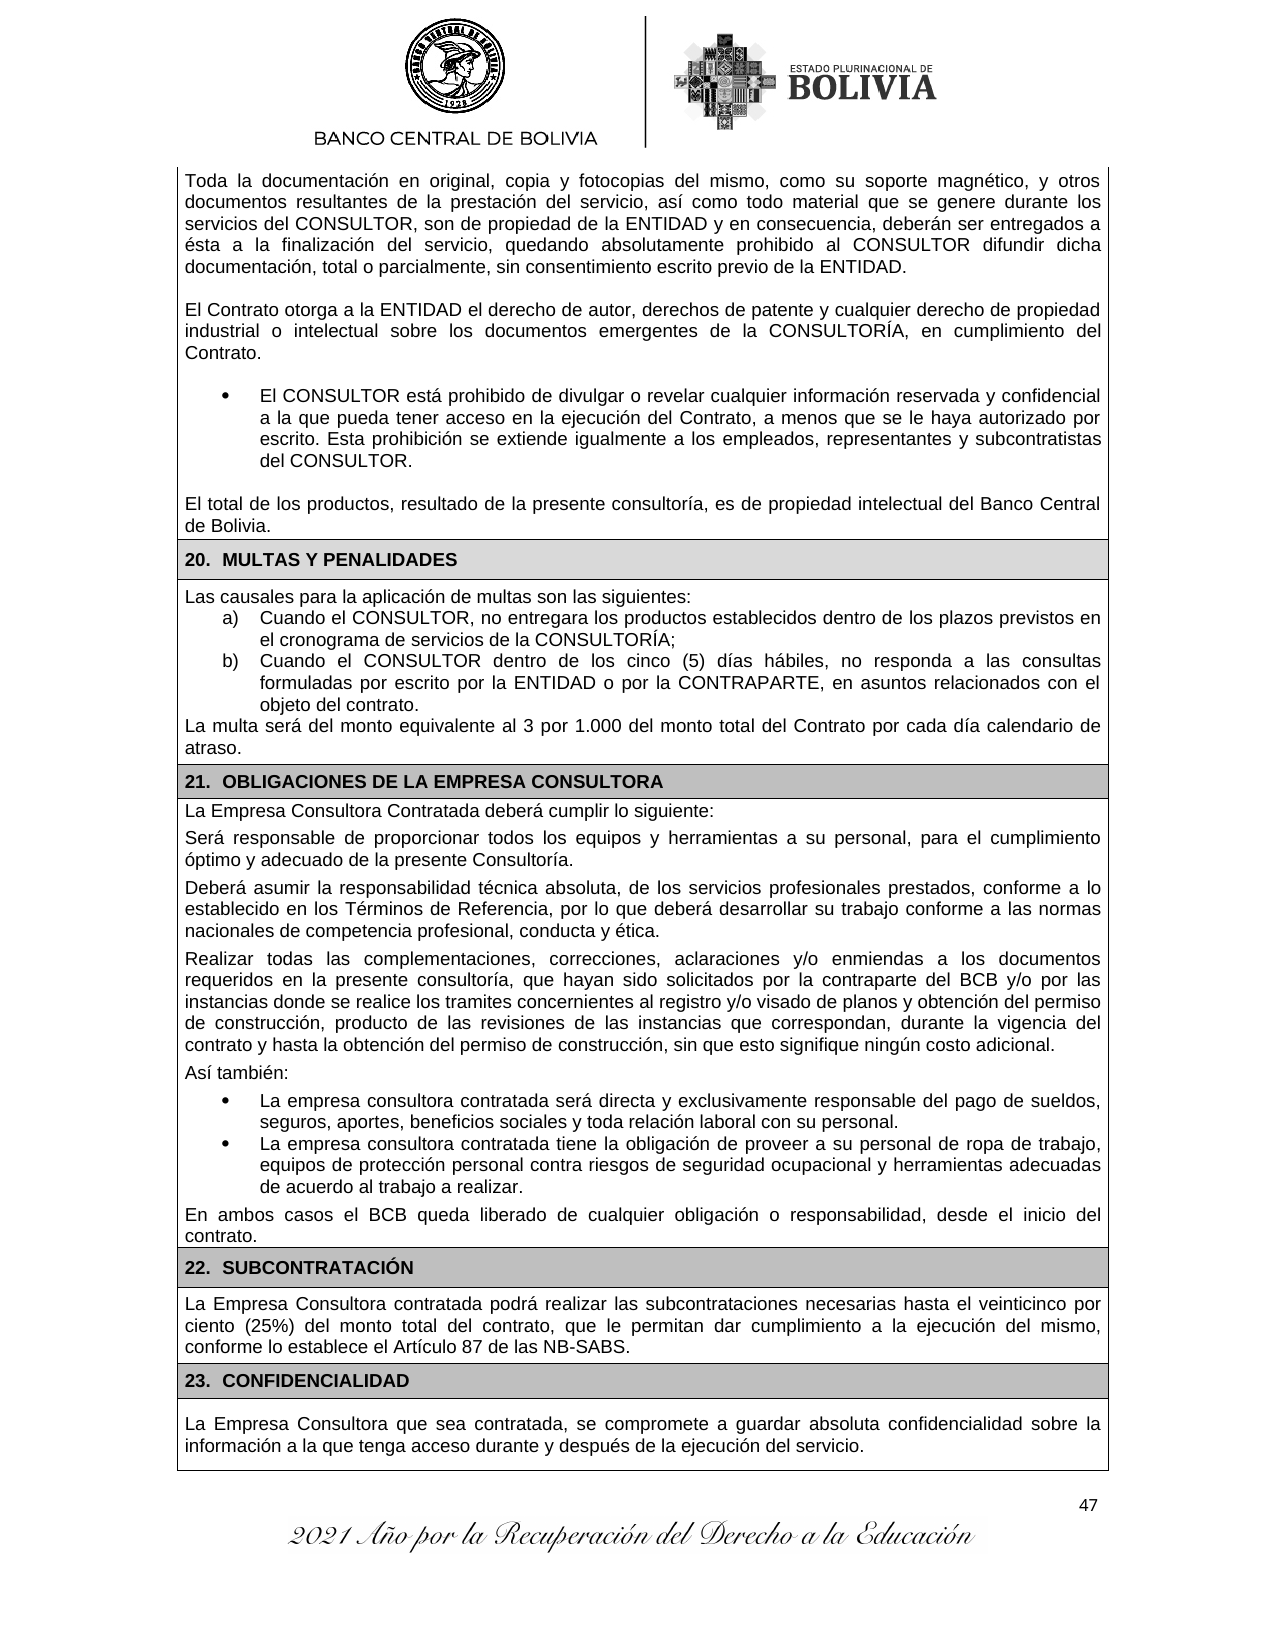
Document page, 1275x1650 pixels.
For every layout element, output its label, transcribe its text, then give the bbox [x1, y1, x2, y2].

table_cell La Empresa Consultora contratada podrá realizar las subcontrataciones necesarias hasta el veinticinco por ciento (25%) del monto total del contrato, que le permitan dar cumplimiento a la ejecución del mismo, conforme lo establece el Artículo 87 de las NB-SABS. [178, 1288, 1108, 1363]
table_cell Toda la documentación en original, copia y fotocopias del mismo, como su soporte magnético, y otros documentos resultantes de la prestación del servicio, así como todo material que se genere durante los servicios del CONSULTOR, son de propiedad de la ENTIDAD y en consecuencia, deberán ser entregados a ésta a la finalización del servicio, quedando absolutamente prohibido al CONSULTOR difundir dicha documentación, total o parcialmente, sin consentimiento escrito previo de la ENTIDAD. El Contrato otorga a la ENTIDAD el derecho de autor, derechos de patente y cualquier derecho de propiedad industrial o intelectual sobre los documentos emergentes de la CONSULTORÍA, en cumplimiento del Contrato. El CONSULTOR está prohibido de divulgar o revelar cualquier información reservada y confidencial a la que pueda tener acceso en la ejecución del Contrato, a menos que se le haya autorizado por escrito. Esta prohibición se extiende igualmente a los empleados, representantes y subcontratistas del CONSULTOR. El total de los productos, resultado de la presente consultoría, es de propiedad intelectual del Banco Central de Bolivia. [178, 167, 1108, 538]
table_cell OBLIGACIONES DE LA EMPRESA CONSULTORA [178, 765, 1108, 798]
table_cell CONFIDENCIALIDAD [178, 1364, 1108, 1398]
table_cell MULTAS Y PENALIDADES [178, 540, 1108, 579]
table_cell Las causales para la aplicación de multas son las siguientes: Cuando el CONSULTOR, no entregara los productos establecidos dentro de los plazos previstos en el cronograma de servicios de la CONSULTORÍA; Cuando el CONSULTOR dentro de los cinco (5) días hábiles, no responda a las consultas formuladas por escrito por la ENTIDAD o por la CONTRAPARTE, en asuntos relacionados con el objeto del contrato. La multa será del monto equivalente al 3 por 1.000 del monto total del Contrato por cada día calendario de atraso. [178, 580, 1108, 763]
table_cell La Empresa Consultora que sea contratada, se compromete a guardar absoluta confidencialidad sobre la información a la que tenga acceso durante y después de la ejecución del servicio. [178, 1399, 1108, 1470]
table_cell La Empresa Consultora Contratada deberá cumplir lo siguiente: Será responsable de proporcionar todos los equipos y herramientas a su personal, para el cumplimiento óptimo y adecuado de la presente Consultoría. Deberá asumir la responsabilidad técnica absoluta, de los servicios profesionales prestados, conforme a lo establecido en los Términos de Referencia, por lo que deberá desarrollar su trabajo conforme a las normas nacionales de competencia profesional, conducta y ética. Realizar todas las complementaciones, correcciones, aclaraciones y/o enmiendas a los documentos requeridos en la presente consultoría, que hayan sido solicitados por la contraparte del BCB y/o por las instancias donde se realice los tramites concernientes al registro y/o visado de planos y obtención del permiso de construcción, producto de las revisiones de las instancias que correspondan, durante la vigencia del contrato y hasta la obtención del permiso de construcción, sin que esto signifique ningún costo adicional. Así también: La empresa consultora contratada será directa y exclusivamente responsable del pago de sueldos, seguros, aportes, beneficios sociales y toda relación laboral con su personal. La empresa consultora contratada tiene la obligación de proveer a su personal de ropa de trabajo, equipos de protección personal contra riesgos de seguridad ocupacional y herramientas adecuadas de acuerdo al trabajo a realizar. En ambos casos el BCB queda liberado de cualquier obligación o responsabilidad, desde el inicio del contrato. [178, 799, 1108, 1247]
picture [6, 3, 1268, 167]
picture [287, 1516, 988, 1554]
table_cell SUBCONTRATACIÓN [178, 1248, 1108, 1287]
